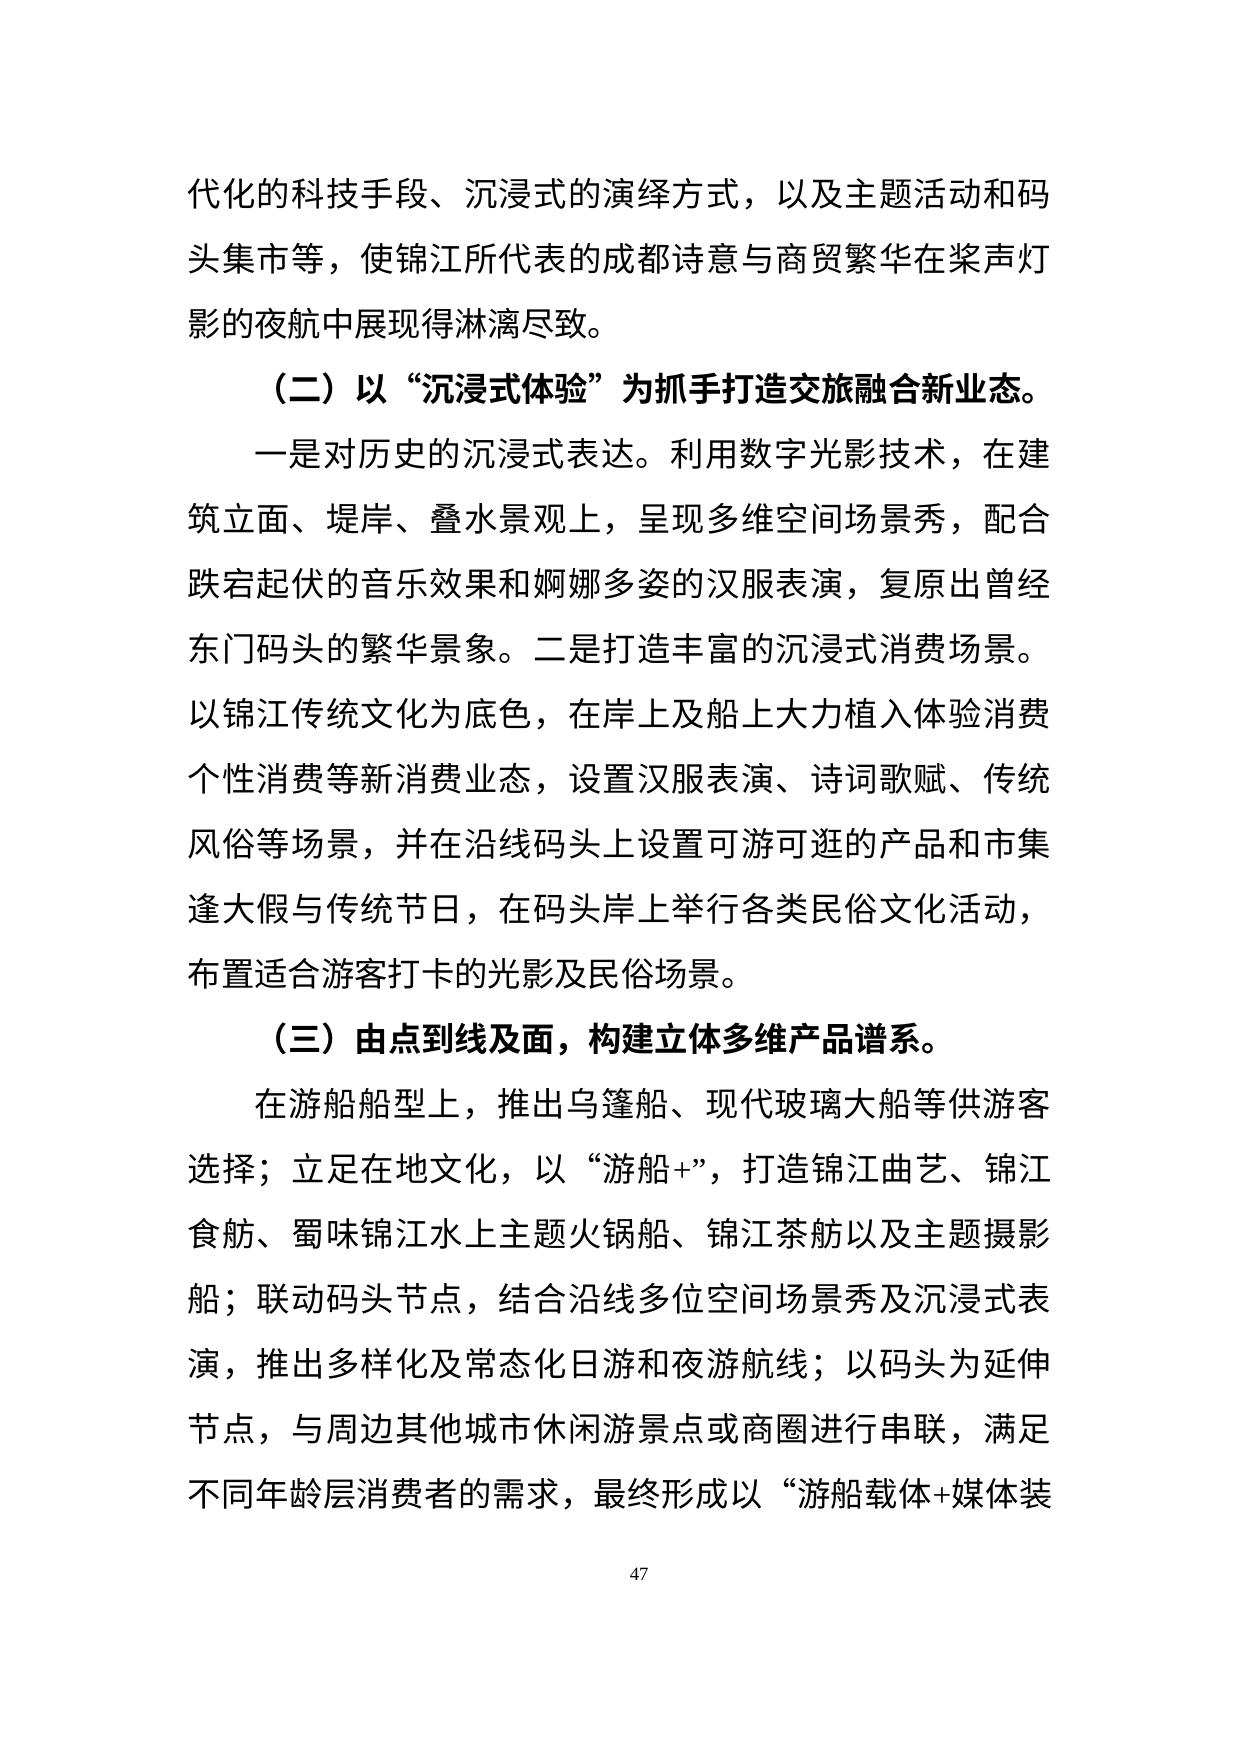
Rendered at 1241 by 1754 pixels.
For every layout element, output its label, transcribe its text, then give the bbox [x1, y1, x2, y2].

text 一是对历史的沉浸式表达。利用数字光影技术，在建筑立面、堤岸、叠水景观上，呈现多维空间场景秀，配合跌宕起伏的音乐效果和婀娜多姿的汉服表演，复原出曾经东门码头的繁华景象。二是打造丰富的沉浸式消费场景。以锦江传统文化为底色，在岸上及船上大力植入体验消费、个性消费等新消费业态，设置汉服表演、诗词歌赋、传统风俗等场景，并在沿线码头上设置可游可逛的产品和市集。逢大假与传统节日，在码头岸上举行各类民俗文化活动，布置适合游客打卡的光影及民俗场景。 [187, 419, 1053, 1004]
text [187, 159, 1053, 354]
text （三）由点到线及面，构建立体多维产品谱系。 [187, 1004, 1053, 1069]
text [187, 1069, 1053, 1524]
text （二）以“沉浸式体验”为抓手打造交旅融合新业态。 [187, 354, 1053, 419]
